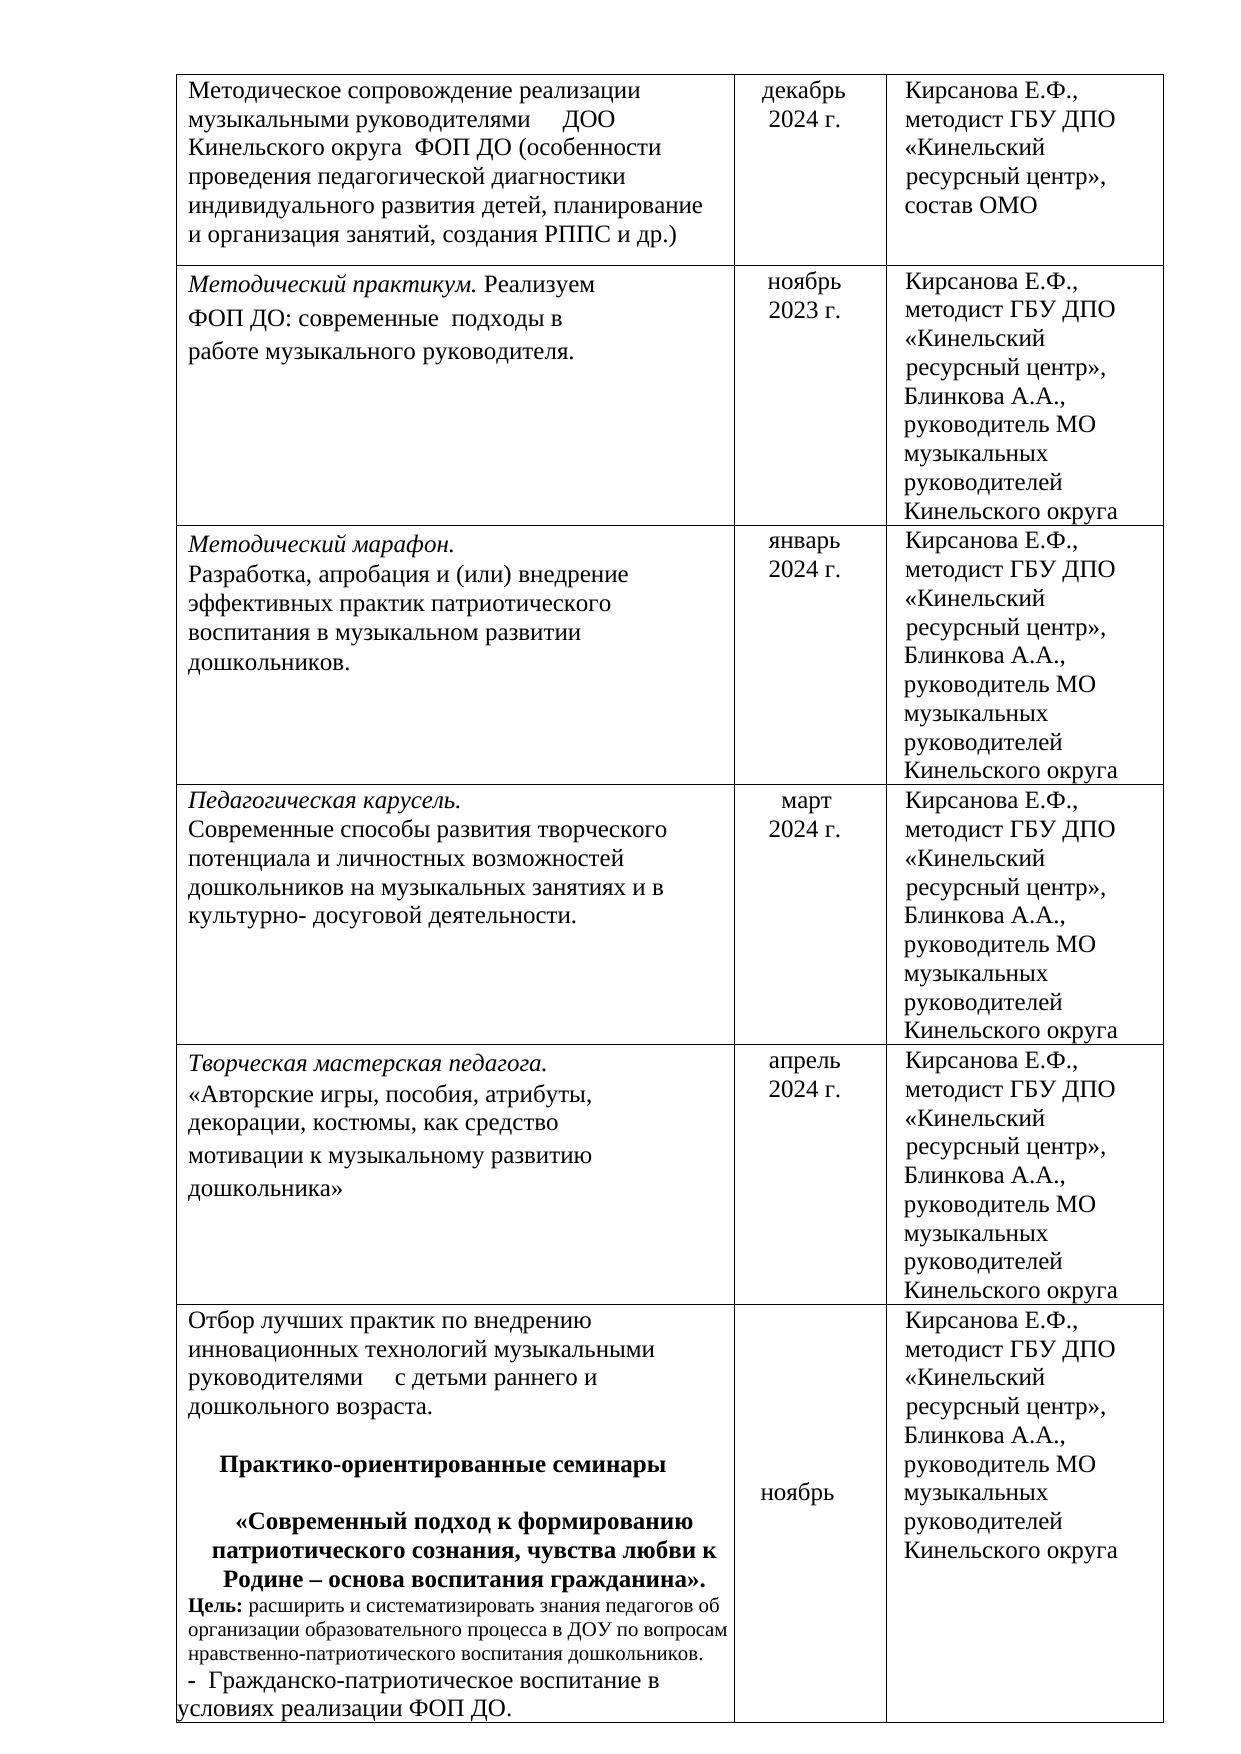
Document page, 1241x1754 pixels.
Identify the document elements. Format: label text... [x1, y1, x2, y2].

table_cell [887, 1305, 1163, 1722]
table_cell ноябрь 2023 г. [735, 266, 886, 524]
table_cell Кирсанова Е.Ф., методист ГБУ ДПО «Кинельский ресурсный центр», Блинкова А.А., руководитель МО музыкальных руководителей Кинельского округа [887, 785, 1163, 1044]
table_cell ноябрь январь март [735, 1305, 886, 1722]
table_cell декабрь 2024 г. [735, 75, 886, 265]
table_cell Кирсанова Е.Ф., методист ГБУ ДПО «Кинельский ресурсный центр», Блинкова А.А., руководитель МО музыкальных руководителей Кинельского округа [887, 266, 1163, 524]
table_cell Методический марафон. Разработка, апробация и (или) внедрение эффективных практик патриотического воспитания в музыкальном развитии дошкольников. [177, 526, 734, 784]
table_cell апрель 2024 г. [735, 1045, 886, 1304]
table_cell январь 2024 г. [735, 526, 886, 784]
table_cell Кирсанова Е.Ф., методист ГБУ ДПО «Кинельский ресурсный центр», состав ОМО [887, 75, 1163, 265]
table_cell Педагогическая карусель. Современные способы развития творческого потенциала и личностных возможностей дошкольников на музыкальных занятиях и в культурно- досуговой деятельности. [177, 785, 734, 1044]
table_cell Методическое сопровождение реализации музыкальными руководителями ДОО Кинельского округа ФОП ДО (особенности проведения педагогической диагностики индивидуального развития детей, планирование и организация занятий, создания РППС и др.) [177, 75, 734, 265]
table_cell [177, 1305, 734, 1665]
table_cell Кирсанова Е.Ф., методист ГБУ ДПО «Кинельский ресурсный центр», Блинкова А.А., руководитель МО музыкальных руководителей Кинельского округа [887, 526, 1163, 784]
table_cell Творческая мастерская педагога. «Авторские игры, пособия, атрибуты, декорации, костюмы, как средство мотивации к музыкальному развитию дошкольника» [177, 1045, 734, 1304]
table_cell Кирсанова Е.Ф., методист ГБУ ДПО «Кинельский ресурсный центр», Блинкова А.А., руководитель МО музыкальных руководителей Кинельского округа [887, 1045, 1163, 1304]
table_cell март 2024 г. [735, 785, 886, 1044]
table_cell Методический практикум. Реализуем ФОП ДО: современные подходы в работе музыкального руководителя. [177, 266, 734, 524]
